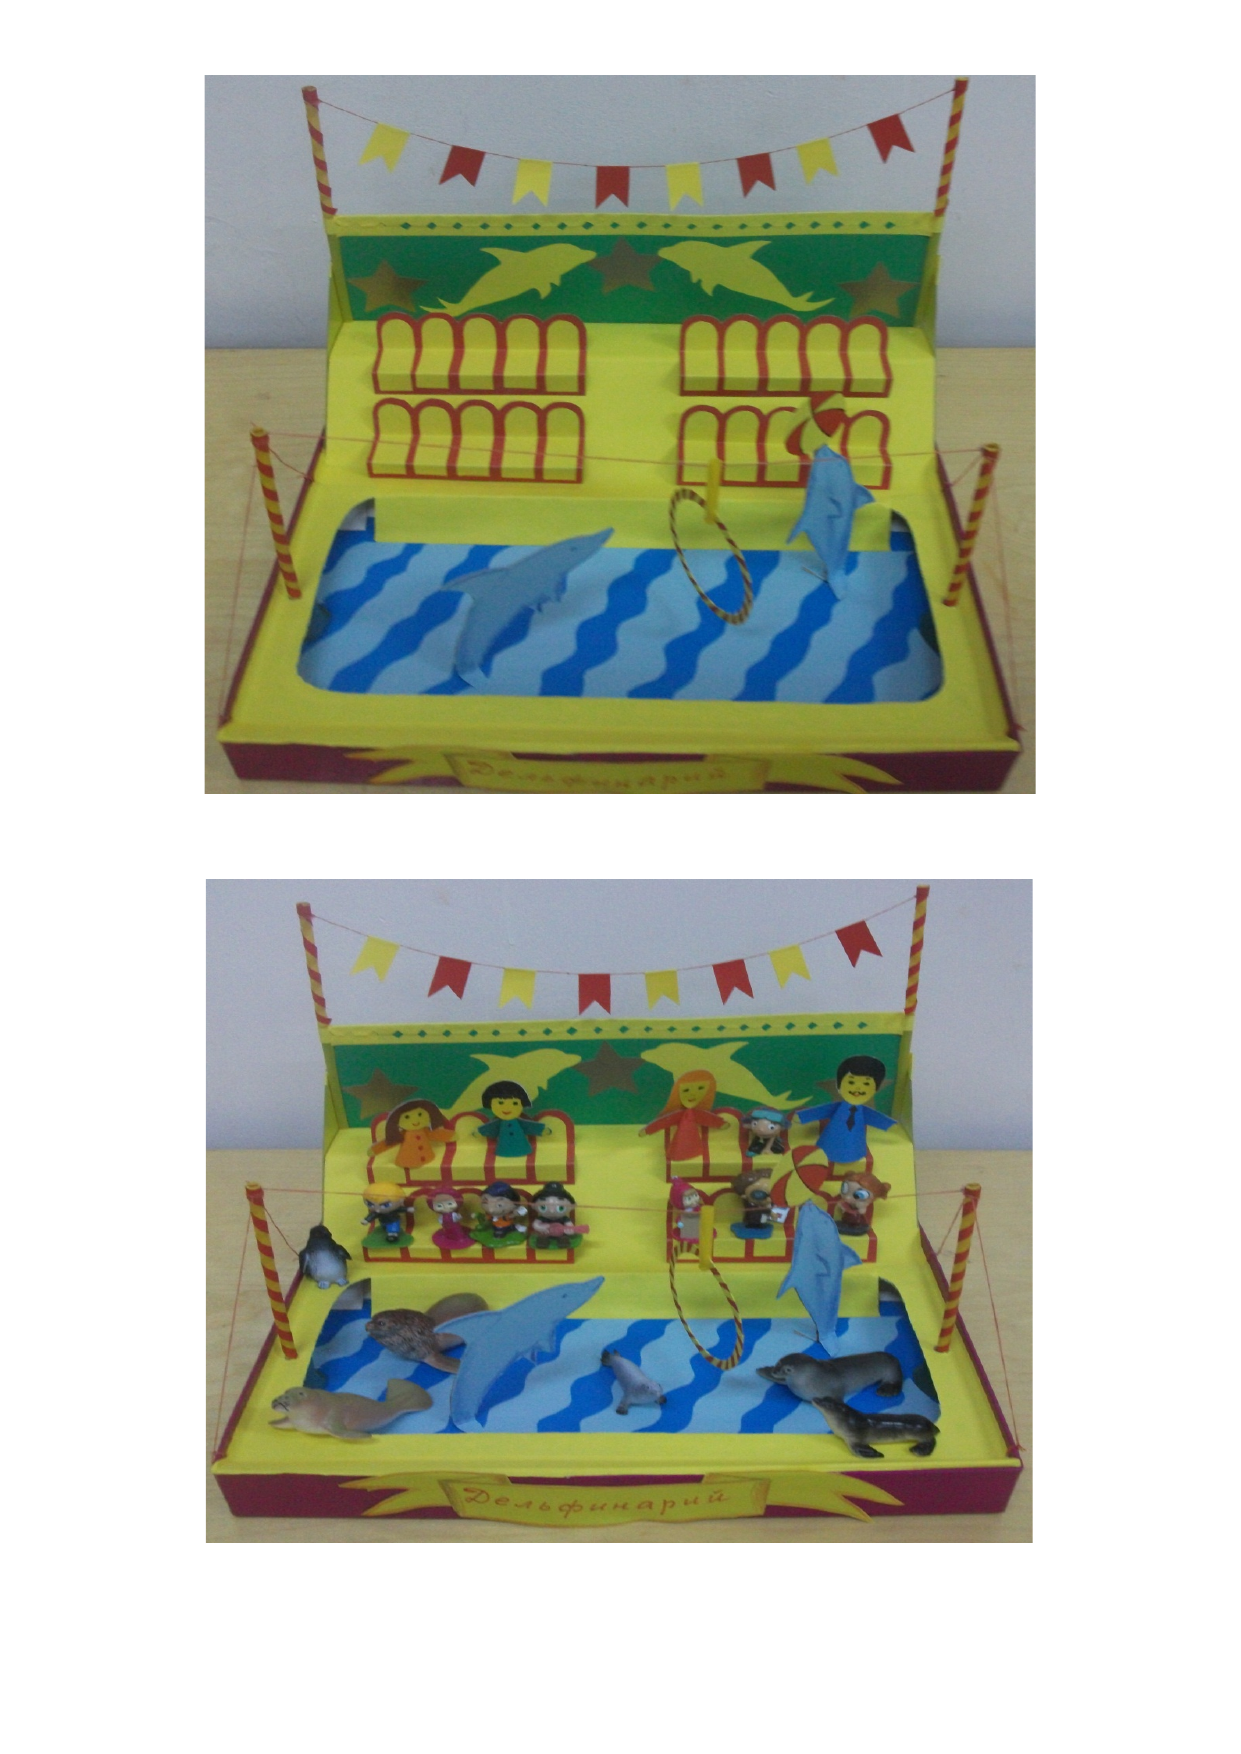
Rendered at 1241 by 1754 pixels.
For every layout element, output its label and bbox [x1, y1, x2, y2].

picture [204, 879, 1036, 1277]
picture [204, 75, 1036, 794]
